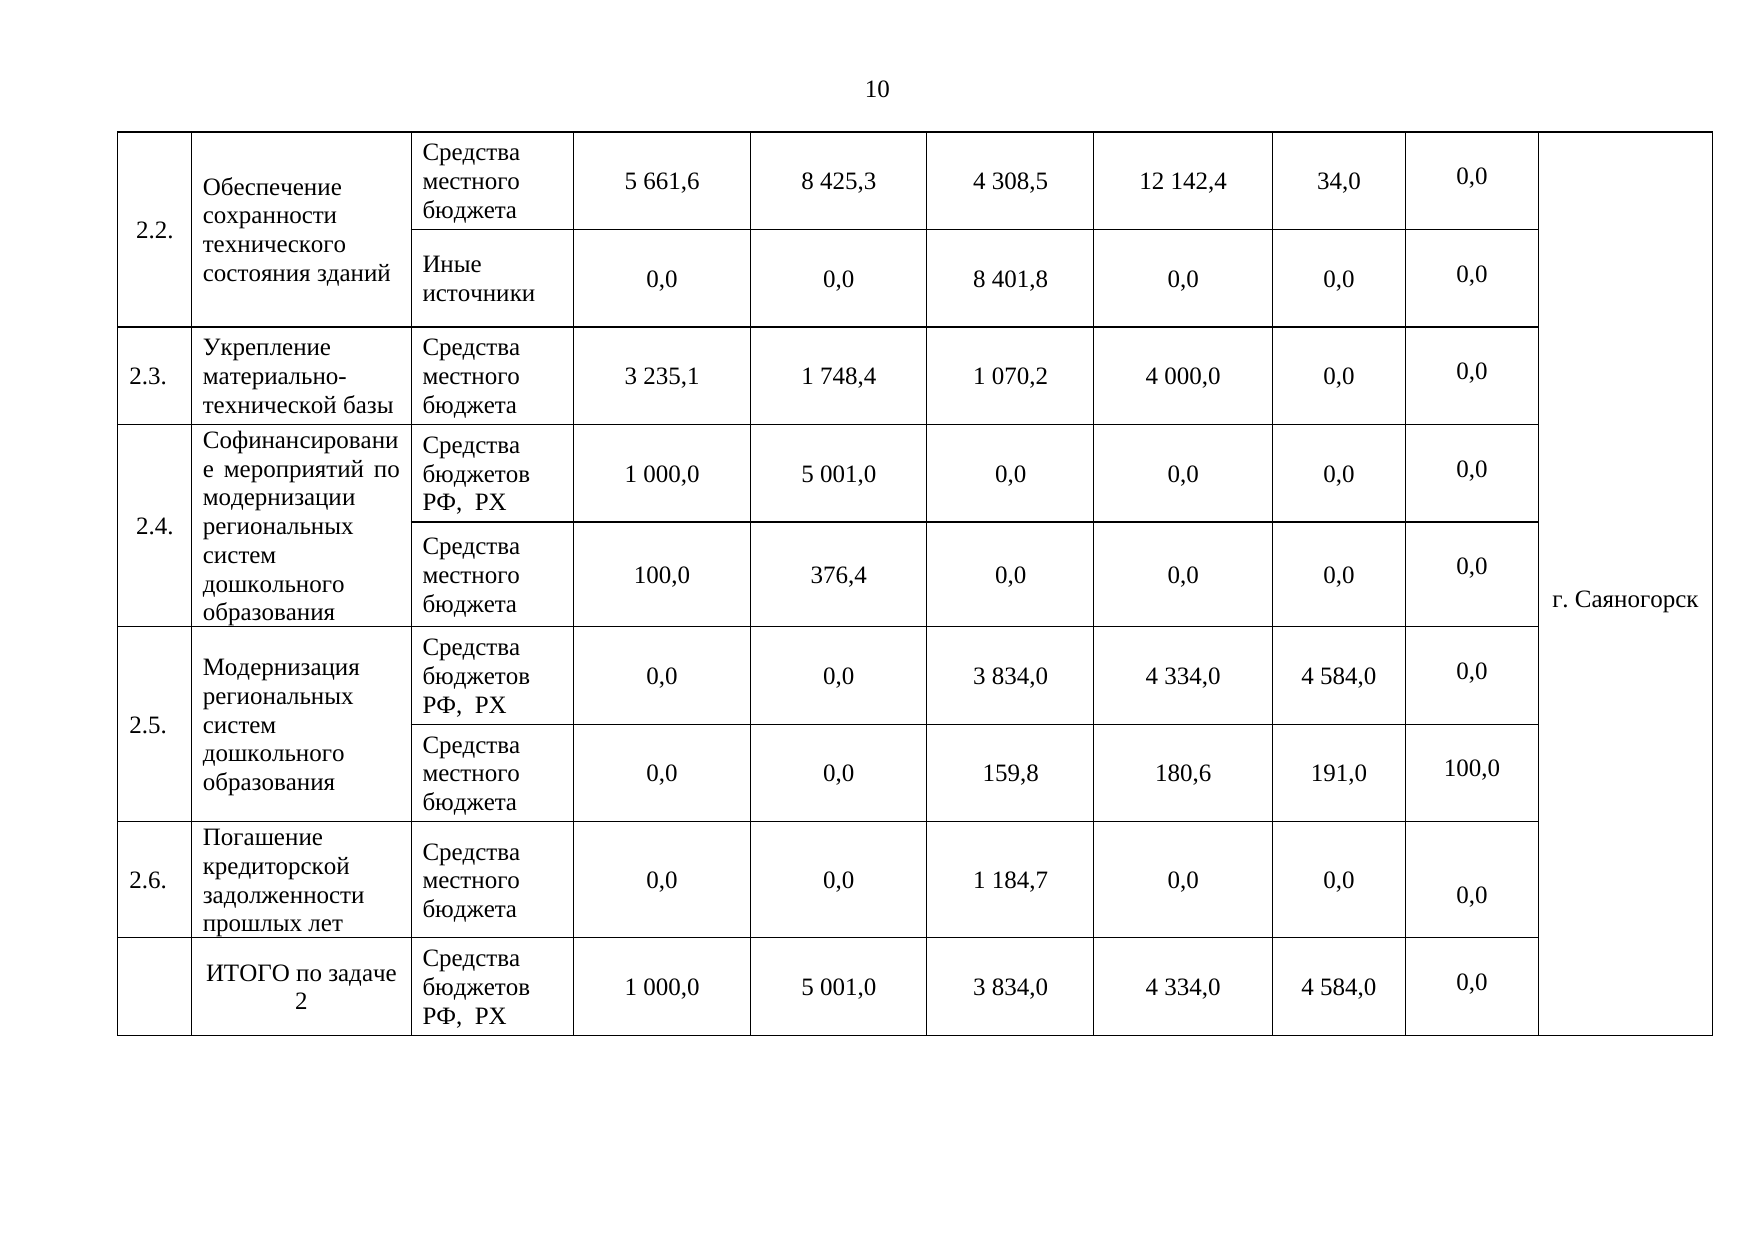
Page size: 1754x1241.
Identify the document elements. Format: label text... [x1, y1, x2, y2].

table_cell Средства местного бюджета [412, 725, 573, 821]
table_cell 0,0 [1406, 328, 1538, 424]
table_cell 100,0 [574, 523, 750, 626]
table_cell Укрепление материально-технической базы [192, 328, 411, 424]
table_cell 8 425,3 [751, 133, 926, 229]
table_cell 0,0 [1273, 230, 1405, 326]
table_cell 0,0 [1094, 523, 1272, 626]
table_cell 0,0 [1273, 425, 1405, 521]
table_cell Средства местного бюджета [412, 822, 573, 937]
table_cell 34,0 [1273, 133, 1405, 229]
table_cell 4 308,5 [927, 133, 1093, 229]
table_cell 12 142,4 [1094, 133, 1272, 229]
table_cell 0,0 [927, 523, 1093, 626]
table_cell 0,0 [751, 822, 926, 937]
table_cell 0,0 [1273, 523, 1405, 626]
table_cell 0,0 [1094, 425, 1272, 521]
table_cell Средства бюджетов РФ, РХ [412, 938, 573, 1035]
table_cell 191,0 [1273, 725, 1405, 821]
table_cell Средства бюджетов РФ, РХ [412, 627, 573, 724]
table_cell 2.2. [118, 133, 191, 326]
table_cell 5 661,6 [574, 133, 750, 229]
table_cell 2.3. [118, 328, 191, 424]
table_cell 1 000,0 [574, 425, 750, 521]
table_cell 0,0 [1273, 822, 1405, 937]
table_cell ИТОГО по задаче 2 [192, 938, 411, 1035]
table_cell 0,0 [1406, 230, 1538, 326]
table_cell 4 584,0 [1273, 627, 1405, 724]
table_cell 0,0 [1406, 938, 1538, 1035]
table_cell 4 584,0 [1273, 938, 1405, 1035]
table_cell Средства местного бюджета [412, 133, 573, 229]
table_cell 1 748,4 [751, 328, 926, 424]
table_cell 2.4. [118, 425, 191, 626]
table_cell 0,0 [1094, 230, 1272, 326]
table_cell Софинансирование мероприятий по модернизации региональных систем дошкольного образования [192, 425, 411, 626]
table_cell 3 834,0 [927, 938, 1093, 1035]
table_cell Погашение кредиторской задолженности прошлых лет [192, 822, 411, 937]
table_cell 0,0 [1273, 328, 1405, 424]
table_cell 1 070,2 [927, 328, 1093, 424]
table_cell 4 334,0 [1094, 627, 1272, 724]
table_cell 0,0 [751, 230, 926, 326]
table_cell 2.6. [118, 822, 191, 937]
table_cell 0,0 [1406, 523, 1538, 626]
table_cell 3 235,1 [574, 328, 750, 424]
table_cell 0,0 [751, 725, 926, 821]
table_cell 0,0 [1406, 133, 1538, 229]
table_cell Средства бюджетов РФ, РХ [412, 425, 573, 521]
table_cell 8 401,8 [927, 230, 1093, 326]
table_cell 4 334,0 [1094, 938, 1272, 1035]
table_cell 2.5. [118, 627, 191, 821]
table_cell 0,0 [751, 627, 926, 724]
table_cell 0,0 [927, 425, 1093, 521]
table_cell Иные источники [412, 230, 573, 326]
table_cell 0,0 [1094, 822, 1272, 937]
table_cell Средства местного бюджета [412, 328, 573, 424]
table_cell 0,0 [574, 230, 750, 326]
table_cell 180,6 [1094, 725, 1272, 821]
table_cell Обеспечение сохранности технического состояния зданий [192, 133, 411, 326]
table_cell 3 834,0 [927, 627, 1093, 724]
table_cell 0,0 [574, 725, 750, 821]
table_cell 376,4 [751, 523, 926, 626]
table_cell 0,0 [574, 822, 750, 937]
table_cell 1 000,0 [574, 938, 750, 1035]
table_cell 5 001,0 [751, 938, 926, 1035]
table_cell 0,0 [1406, 822, 1538, 937]
table_cell 1 184,7 [927, 822, 1093, 937]
table_cell 159,8 [927, 725, 1093, 821]
table_cell 100,0 [1406, 725, 1538, 821]
table_cell 0,0 [1406, 425, 1538, 521]
table_cell 0,0 [574, 627, 750, 724]
table_cell 4 000,0 [1094, 328, 1272, 424]
table_cell 5 001,0 [751, 425, 926, 521]
table_cell Средства местного бюджета [412, 523, 573, 626]
table_cell Модернизация региональных систем дошкольного образования [192, 627, 411, 821]
table_cell 0,0 [1406, 627, 1538, 724]
table_cell [118, 938, 191, 1035]
